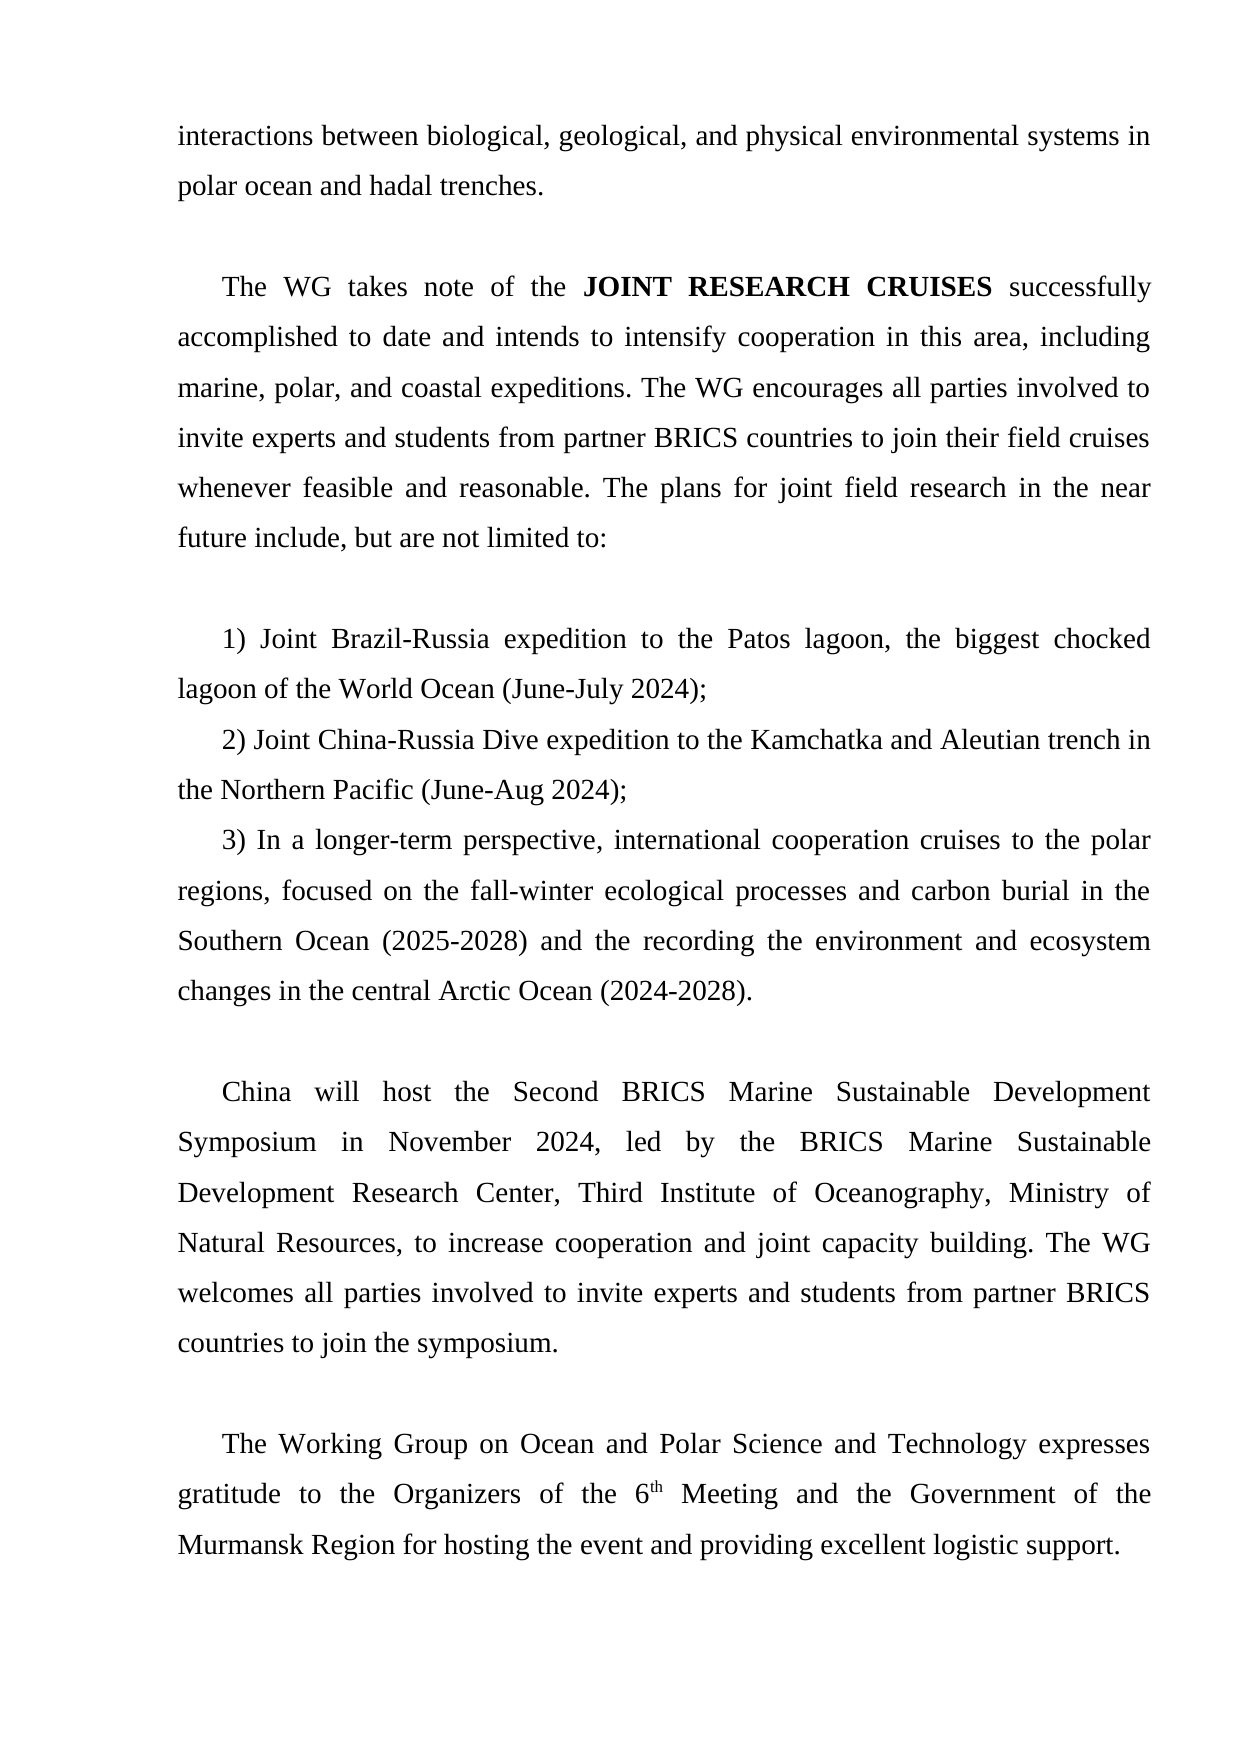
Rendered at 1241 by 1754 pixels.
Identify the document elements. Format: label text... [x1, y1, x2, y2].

text 1) Joint Brazil-Russia expedition to the Patos lagoon, the biggest chocked lagoon of the World Ocean (June-July 2024); [177, 621, 1152, 705]
text 2) Joint China-Russia Dive expedition to the Kamchatka and Aleutian trench in the Northern Pacific (June-Aug 2024); [177, 722, 1152, 806]
text The WG takes note of the JOINT RESEARCH CRUISES successfully accomplished to date and intends to intensify cooperation in this area, including marine, polar, and coastal expeditions. The WG encourages all parties involved to invite experts and students from partner BRICS countries to join their field cruises whenever feasible and reasonable. The plans for joint field research in the near future include, but are not limited to: [177, 269, 1152, 554]
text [177, 118, 1152, 202]
text China will host the Second BRICS Marine Sustainable Development Symposium in November 2024, led by the BRICS Marine Sustainable Development Research Center, Third Institute of Oceanography, Ministry of Natural Resources, to increase cooperation and joint capacity building. The WG welcomes all parties involved to invite experts and students from partner BRICS countries to join the symposium. [177, 1074, 1152, 1359]
text The Working Group on Ocean and Polar Science and Technology expresses gratitude to the Organizers of the 6th Meeting and the Government of the Murmansk Region for hosting the event and providing excellent logistic support. [177, 1426, 1152, 1560]
text 3) In a longer-term perspective, international cooperation cruises to the polar regions, focused on the fall-winter ecological processes and carbon burial in the Southern Ocean (2025-2028) and the recording the environment and ecosystem changes in the central Arctic Ocean (2024-2028). [177, 822, 1152, 1007]
